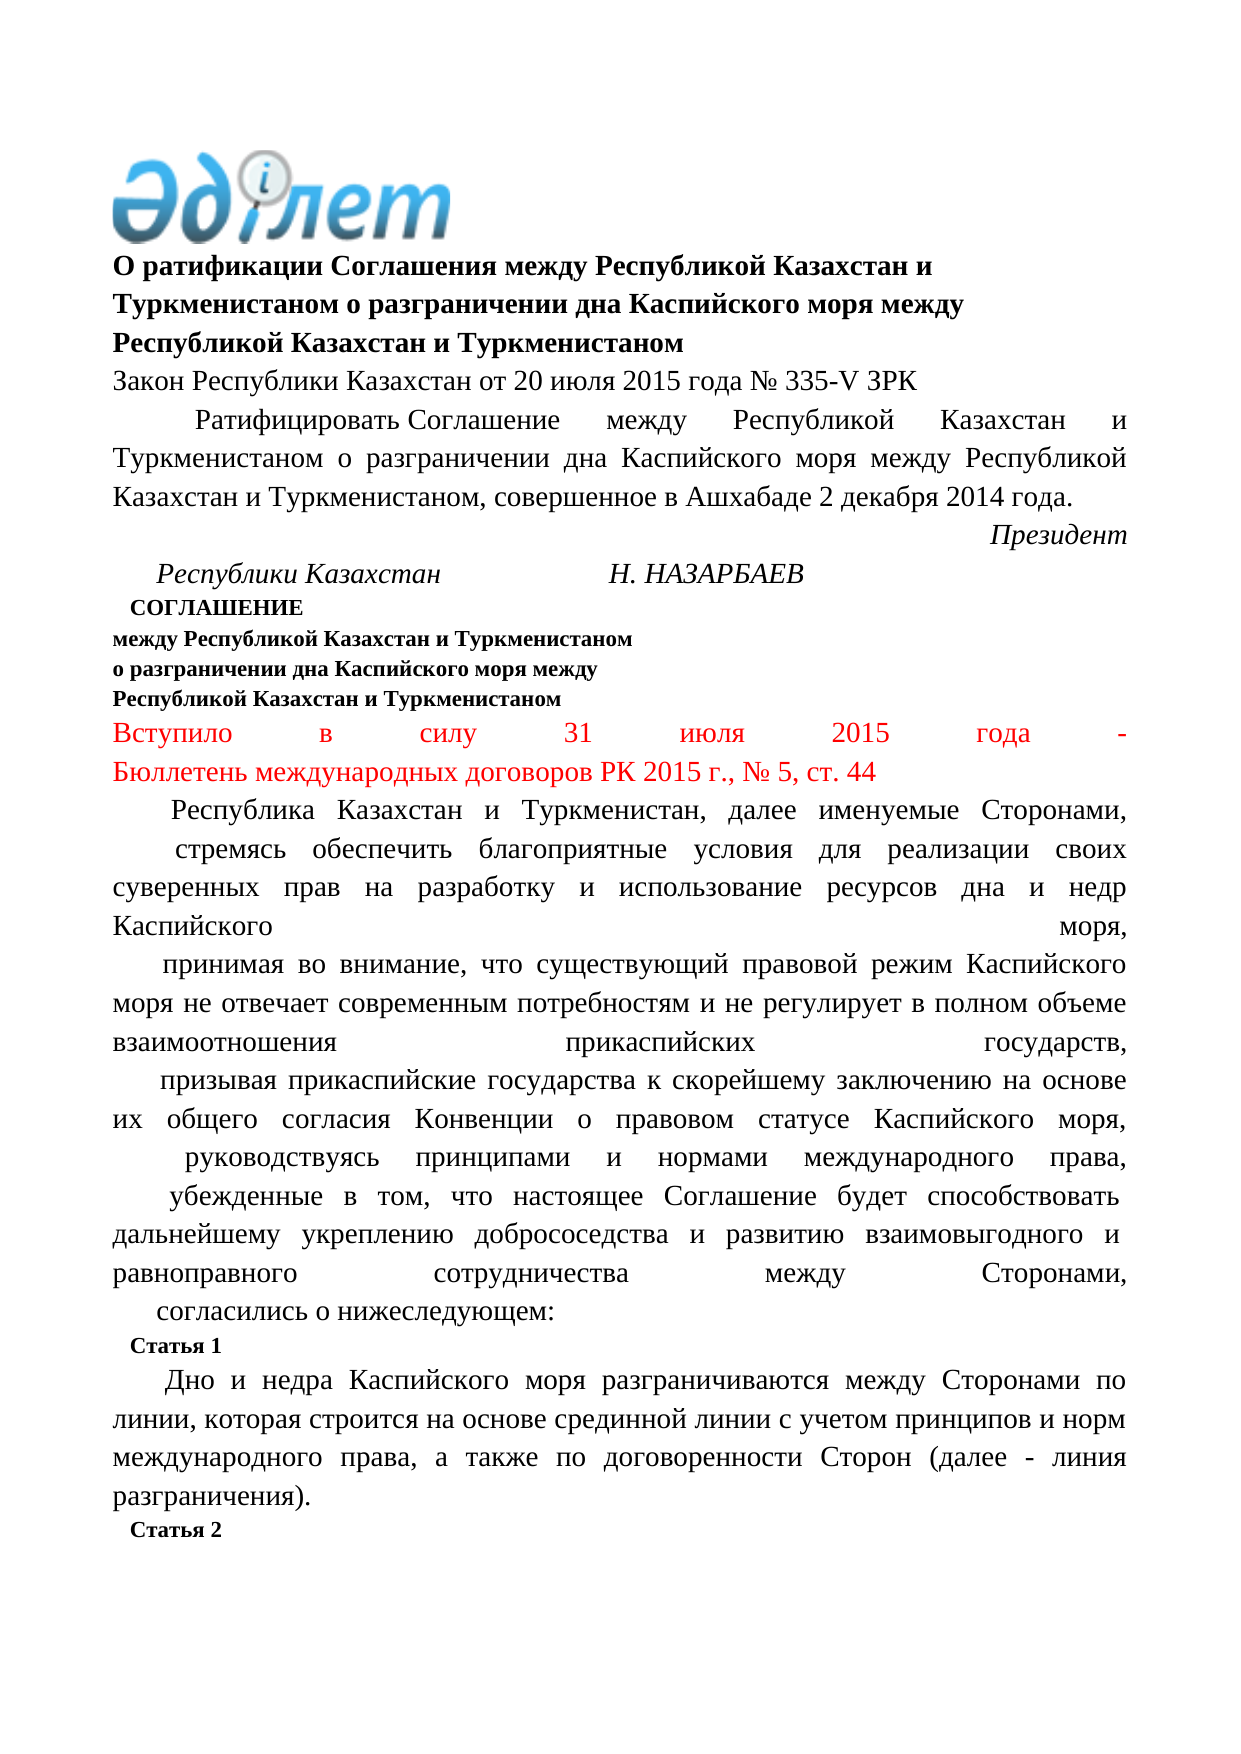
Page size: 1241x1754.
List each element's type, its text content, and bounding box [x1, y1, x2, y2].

text Вступило в силу 31 июля 2015 года - Бюллетень международных договоров РК 2015 г., № 5, ст. 44 [112, 715, 1128, 787]
text Республика Казахстан и Туркменистан, далее именуемые Сторонами, стремясь обеспечить благоприятные условия для реализации своих суверенных прав на разработку и использование ресурсов дна и недр Каспийского моря, принимая во внимание, что существующий правовой режим Каспийского моря не отвечает современным потребностям и не регулирует в полном объеме взаимоотношения прикаспийских государств, призывая прикаспийские государства к скорейшему заключению на основе их общего согласия Конвенции о правовом статусе Каспийского моря, руководствуясь принципами и нормами международного права, убежденные в том, что настоящее Соглашение будет способствовать дальнейшему укреплению добрососедства и развитию взаимовыгодного и равноправного сотрудничества между Сторонами, согласились о нижеследующем: [112, 792, 1128, 1327]
text Ратифицировать Соглашение между Республикой Казахстан и Туркменистаном о разграничении дна Каспийского моря между Республикой Казахстан и Туркменистаном, совершенное в Ашхабаде 2 декабря 2014 года. [112, 402, 1128, 512]
text О ратификации Соглашения между Республикой Казахстан и Туркменистаном о разграничении дна Каспийского моря между Республикой Казахстан и Туркменистаном [112, 248, 1128, 358]
text Статья 1 [112, 1332, 1128, 1358]
text Статья 2 [112, 1516, 1128, 1543]
picture [112, 150, 451, 244]
text Закон Республики Казахстан от 20 июля 2015 года № 335-V ЗРК [112, 363, 1128, 397]
text Дно и недра Каспийского моря разграничиваются между Сторонами по линии, которая строится на основе срединной линии с учетом принципов и норм международного права, а также по договоренности Сторон (далее - линия разграничения). [112, 1362, 1128, 1511]
text Президент Республики Казахстан Н. НАЗАРБАЕВ [112, 517, 1128, 589]
text СОГЛАШЕНИЕ между Республикой Казахстан и Туркменистаном о разграничении дна Каспийского моря между Республикой Казахстан и Туркменистаном [112, 594, 1128, 711]
